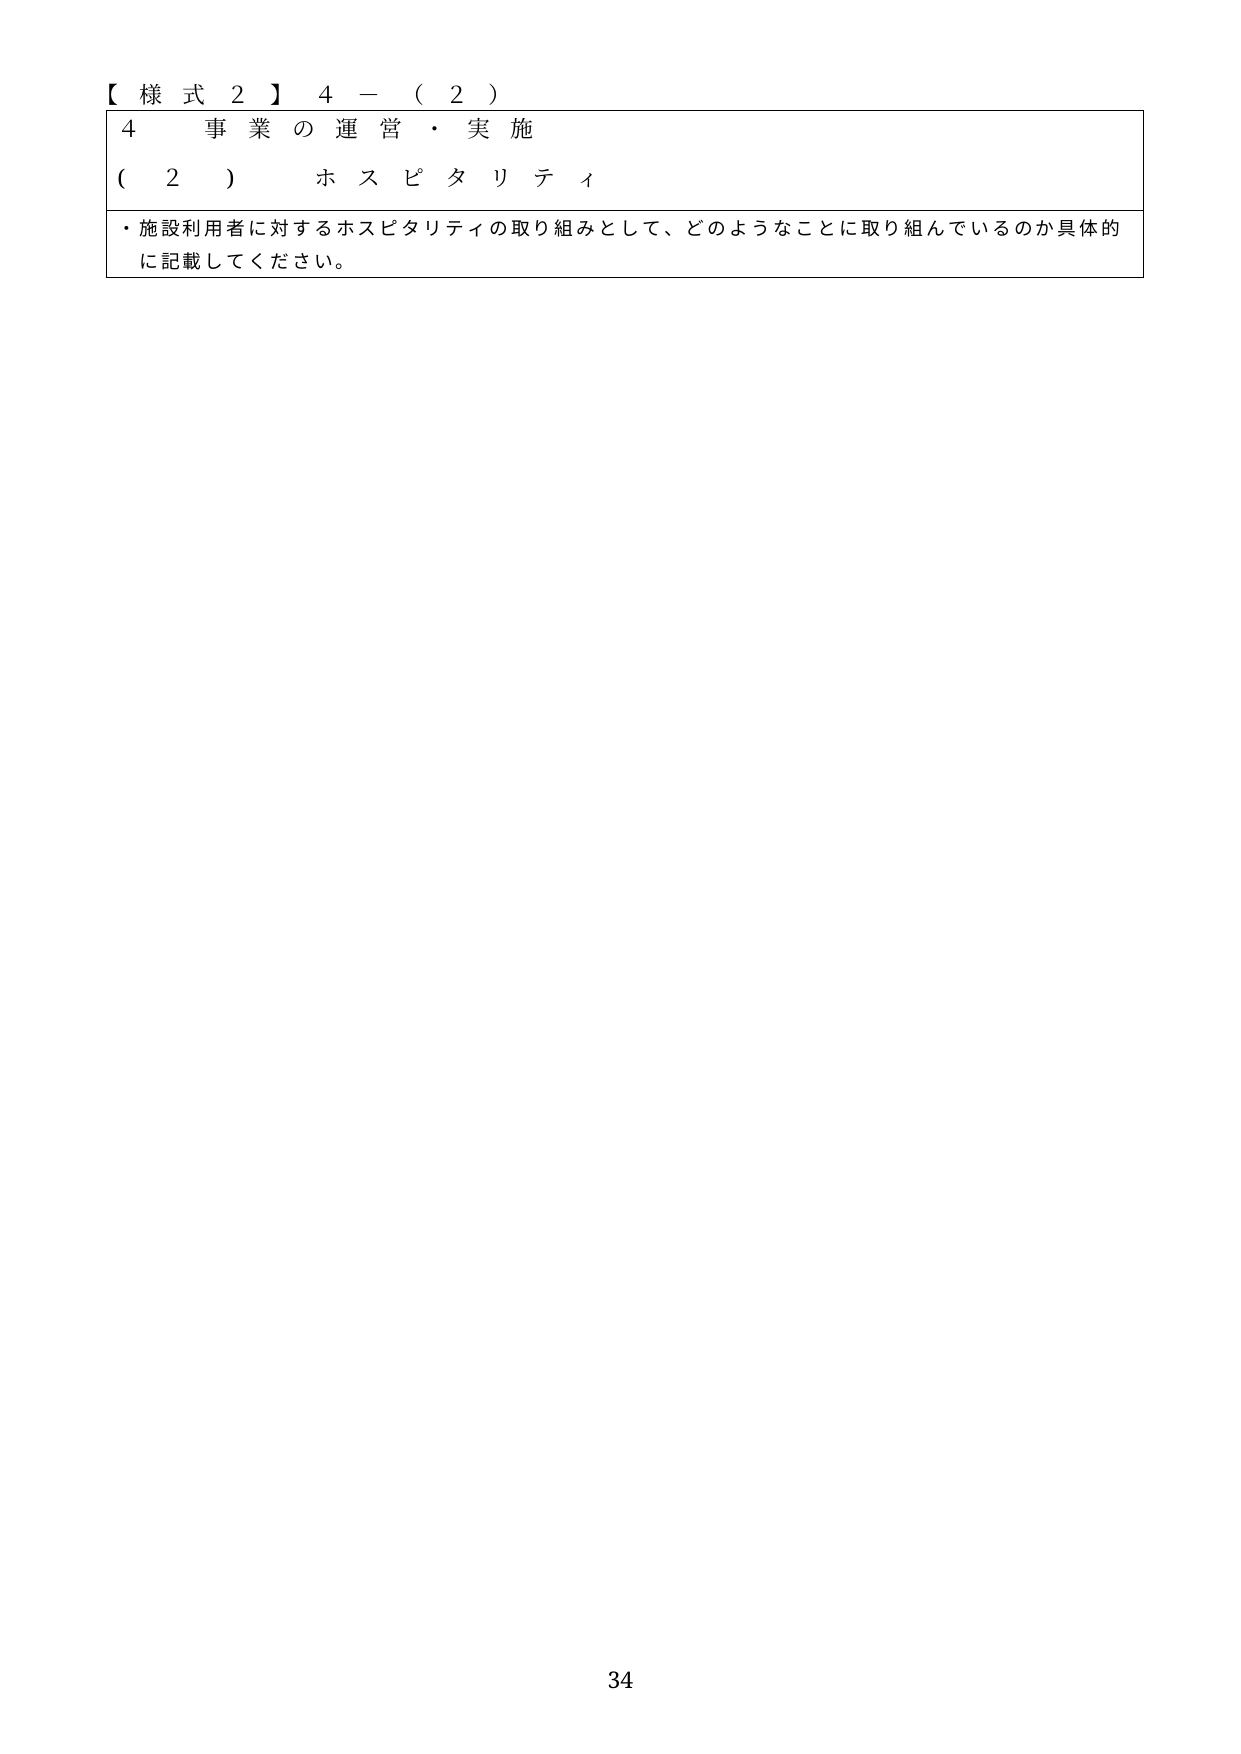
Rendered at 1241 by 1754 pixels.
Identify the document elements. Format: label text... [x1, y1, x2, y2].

text 【様式２】４－（２） [95, 77, 1145, 110]
table_header ４ 事業の運営・実施 (２) ホスピタリティ [107, 111, 1143, 210]
table_cell ・施設利用者に対するホスピタリティの取り組みとして、どのようなことに取り組んでいるのか具体的に記載してください。 [107, 211, 1143, 277]
